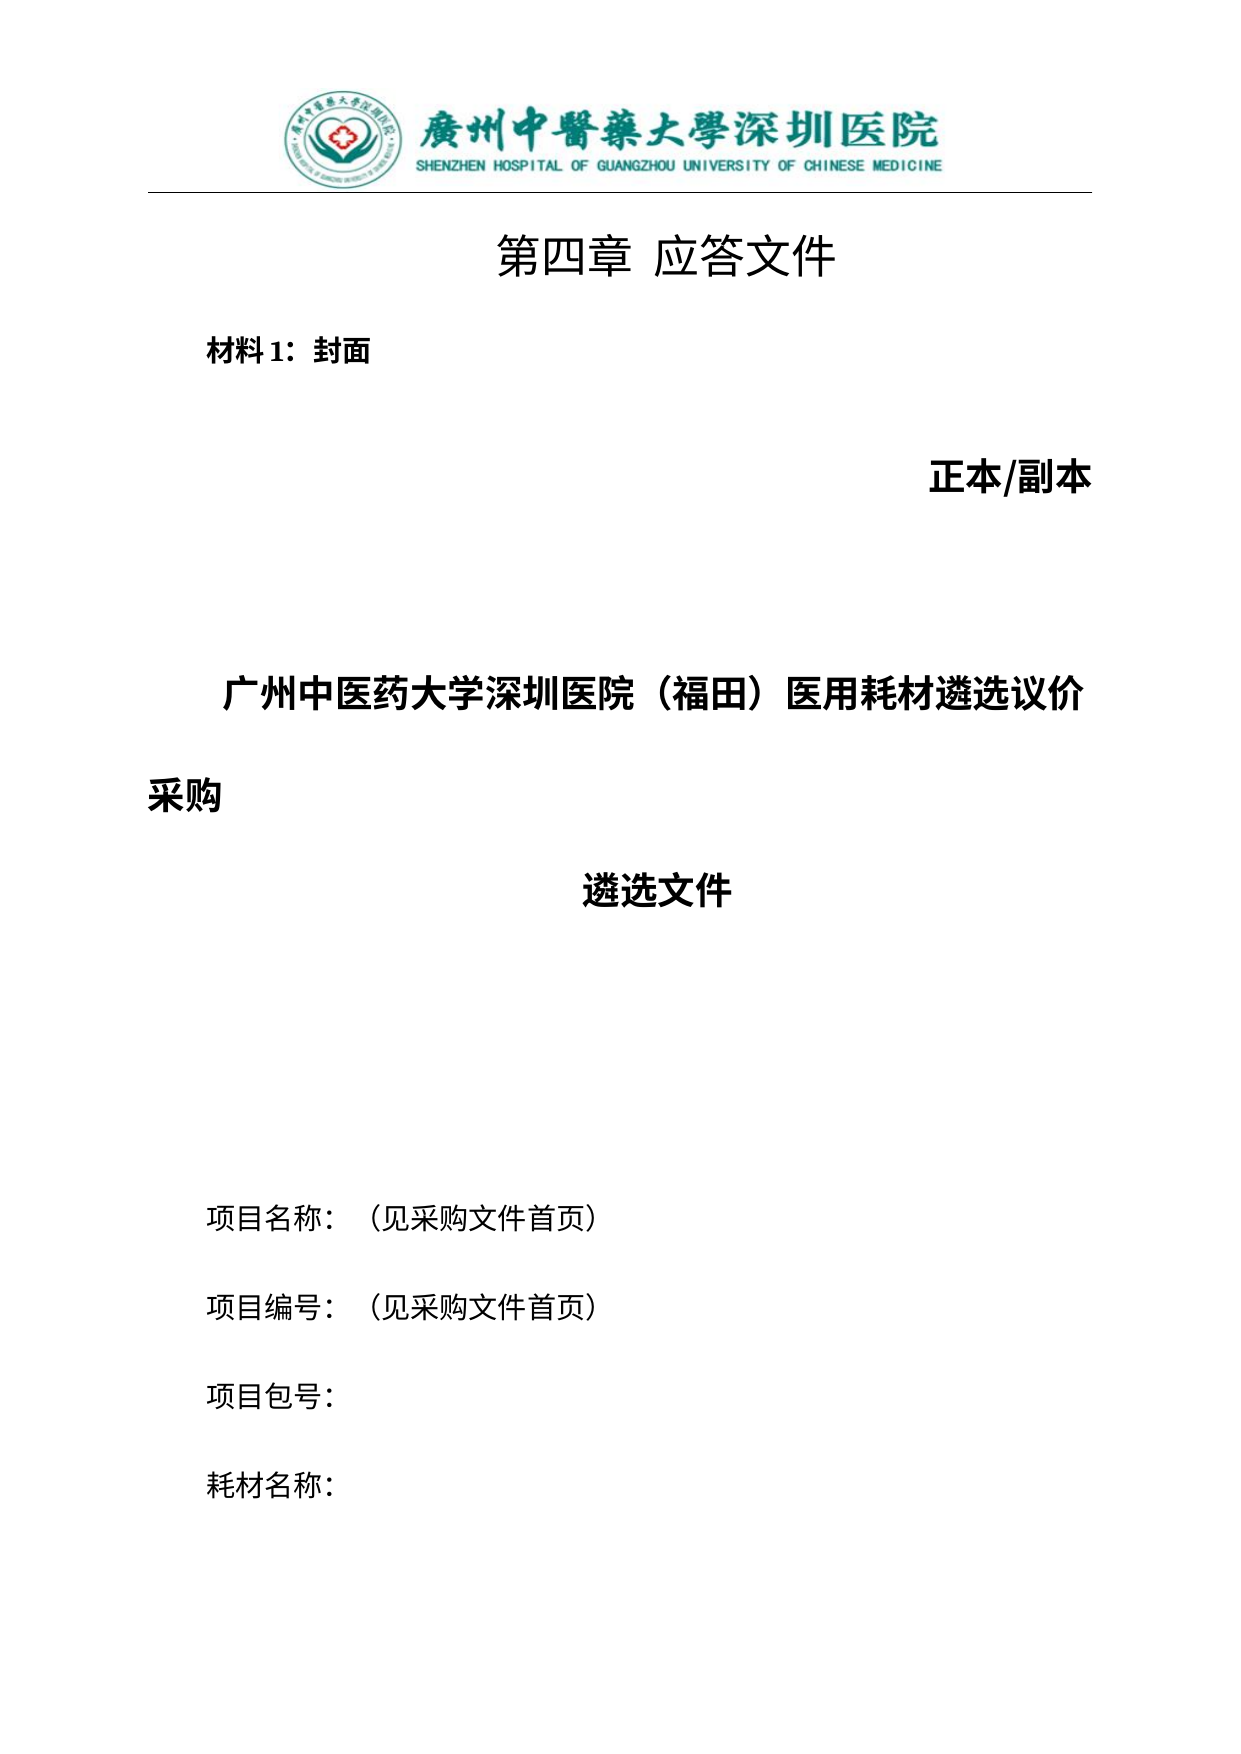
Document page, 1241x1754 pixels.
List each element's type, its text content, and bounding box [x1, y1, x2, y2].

subtitle 第四章 应答文件 [148, 219, 1092, 287]
text 项目包号： [148, 1361, 1092, 1428]
subtitle 材料1：封面 [148, 314, 1092, 382]
text 遴选文件 [148, 854, 1092, 922]
text 广州中医药大学深圳医院（福田）医用耗材遴选议价采购 [148, 657, 1092, 827]
text 正本/副本 [148, 440, 1092, 508]
text 项目名称：（见采购文件首页） [148, 1182, 1092, 1250]
text 项目编号：（见采购文件首页） [148, 1272, 1092, 1339]
picture [278, 88, 962, 192]
text 耗材名称： [148, 1450, 1092, 1518]
